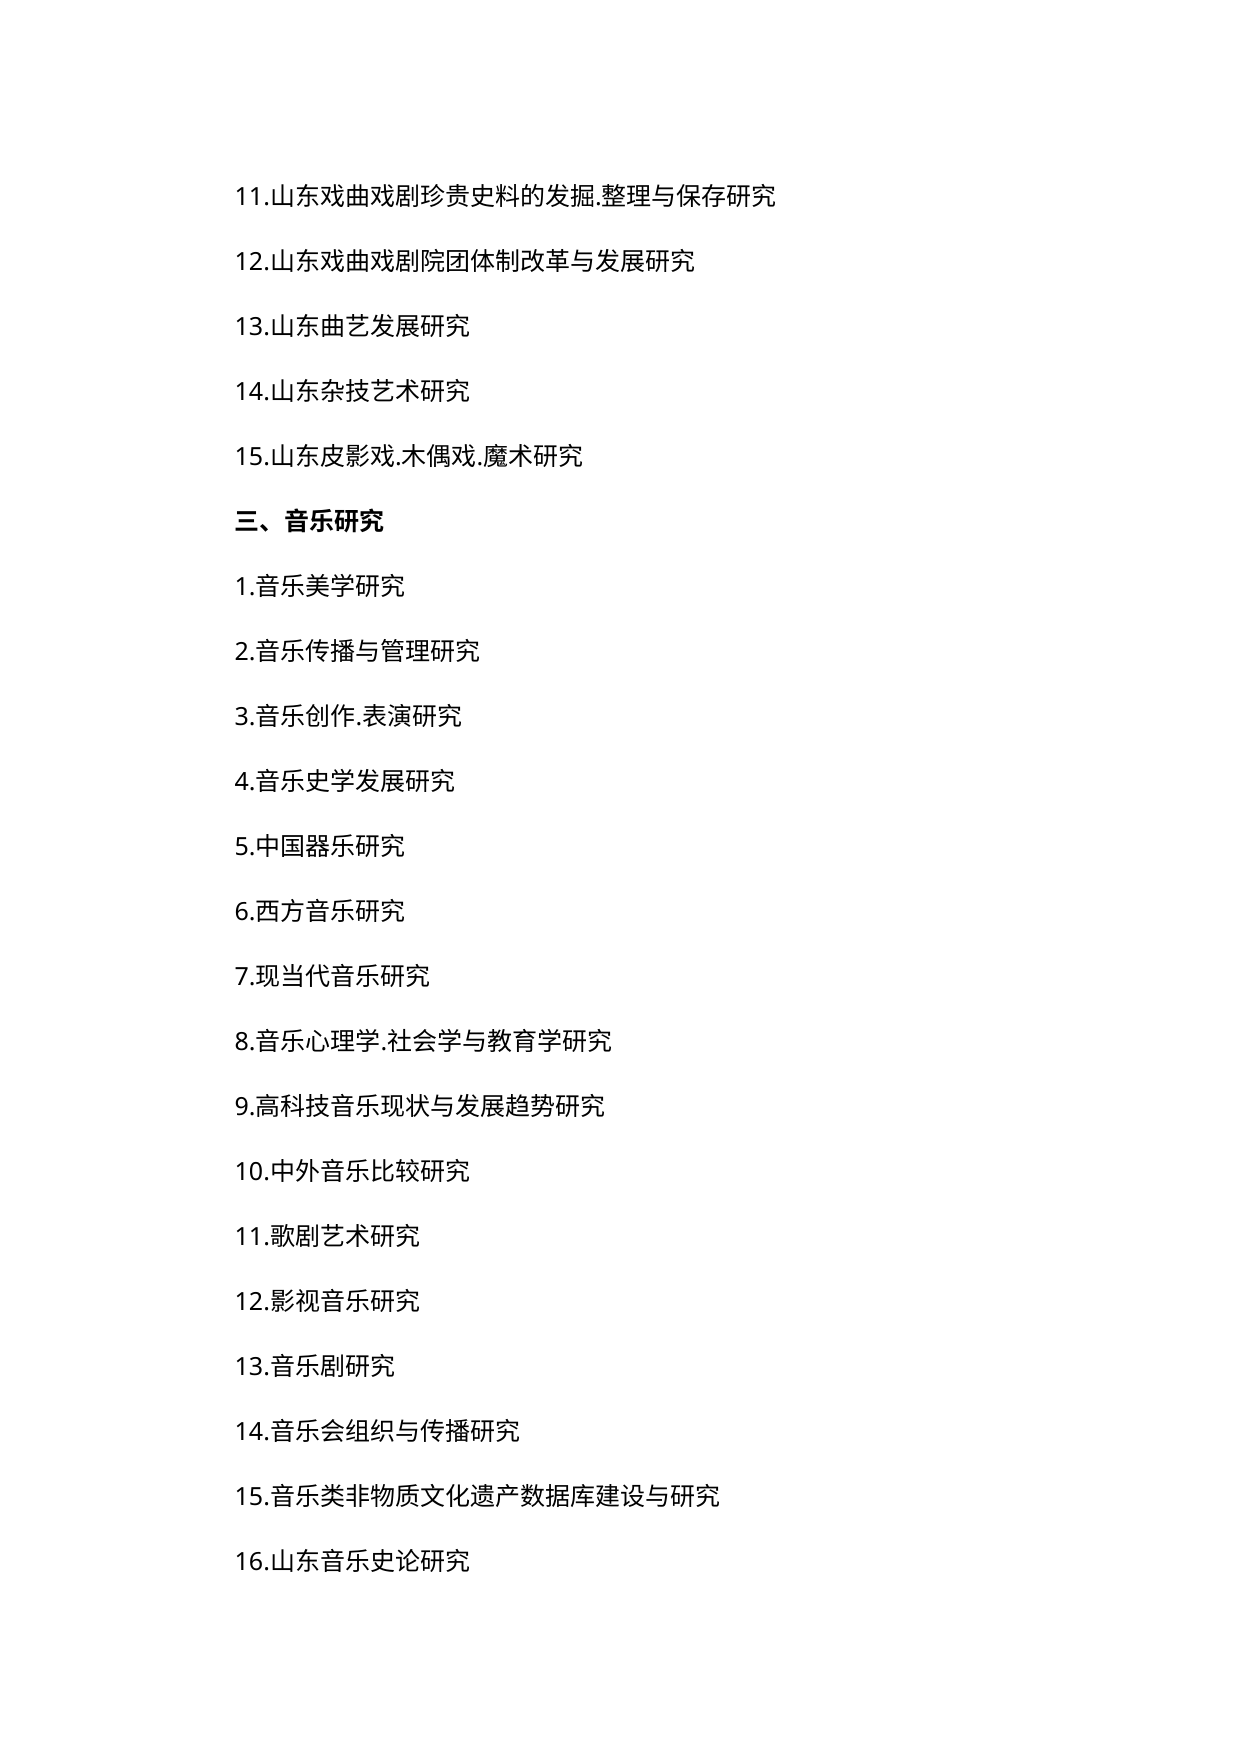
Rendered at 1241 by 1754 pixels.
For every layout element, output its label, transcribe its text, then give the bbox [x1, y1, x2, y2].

text 12.山东戏曲戏剧院团体制改革与发展研究 [187, 227, 1053, 292]
text 13.音乐剧研究 [187, 1332, 1053, 1397]
text 7.现当代音乐研究 [187, 942, 1053, 1007]
text 11.歌剧艺术研究 [187, 1202, 1053, 1267]
text 3.音乐创作.表演研究 [187, 682, 1053, 747]
text 15.音乐类非物质文化遗产数据库建设与研究 [187, 1462, 1053, 1527]
text 12.影视音乐研究 [187, 1267, 1053, 1332]
text 1.音乐美学研究 [187, 552, 1053, 617]
text 10.中外音乐比较研究 [187, 1137, 1053, 1202]
text 5.中国器乐研究 [187, 812, 1053, 877]
text 15.山东皮影戏.木偶戏.魔术研究 [187, 422, 1053, 487]
text 13.山东曲艺发展研究 [187, 292, 1053, 357]
text 11.山东戏曲戏剧珍贵史料的发掘.整理与保存研究 [187, 162, 1053, 227]
text 14.山东杂技艺术研究 [187, 357, 1053, 422]
text 4.音乐史学发展研究 [187, 747, 1053, 812]
text 6.西方音乐研究 [187, 877, 1053, 942]
text 9.高科技音乐现状与发展趋势研究 [187, 1072, 1053, 1137]
text 14.音乐会组织与传播研究 [187, 1397, 1053, 1462]
text 16.山东音乐史论研究 [187, 1527, 1053, 1592]
text 三、音乐研究 [187, 487, 1053, 552]
text 8.音乐心理学.社会学与教育学研究 [187, 1007, 1053, 1072]
text 2.音乐传播与管理研究 [187, 617, 1053, 682]
